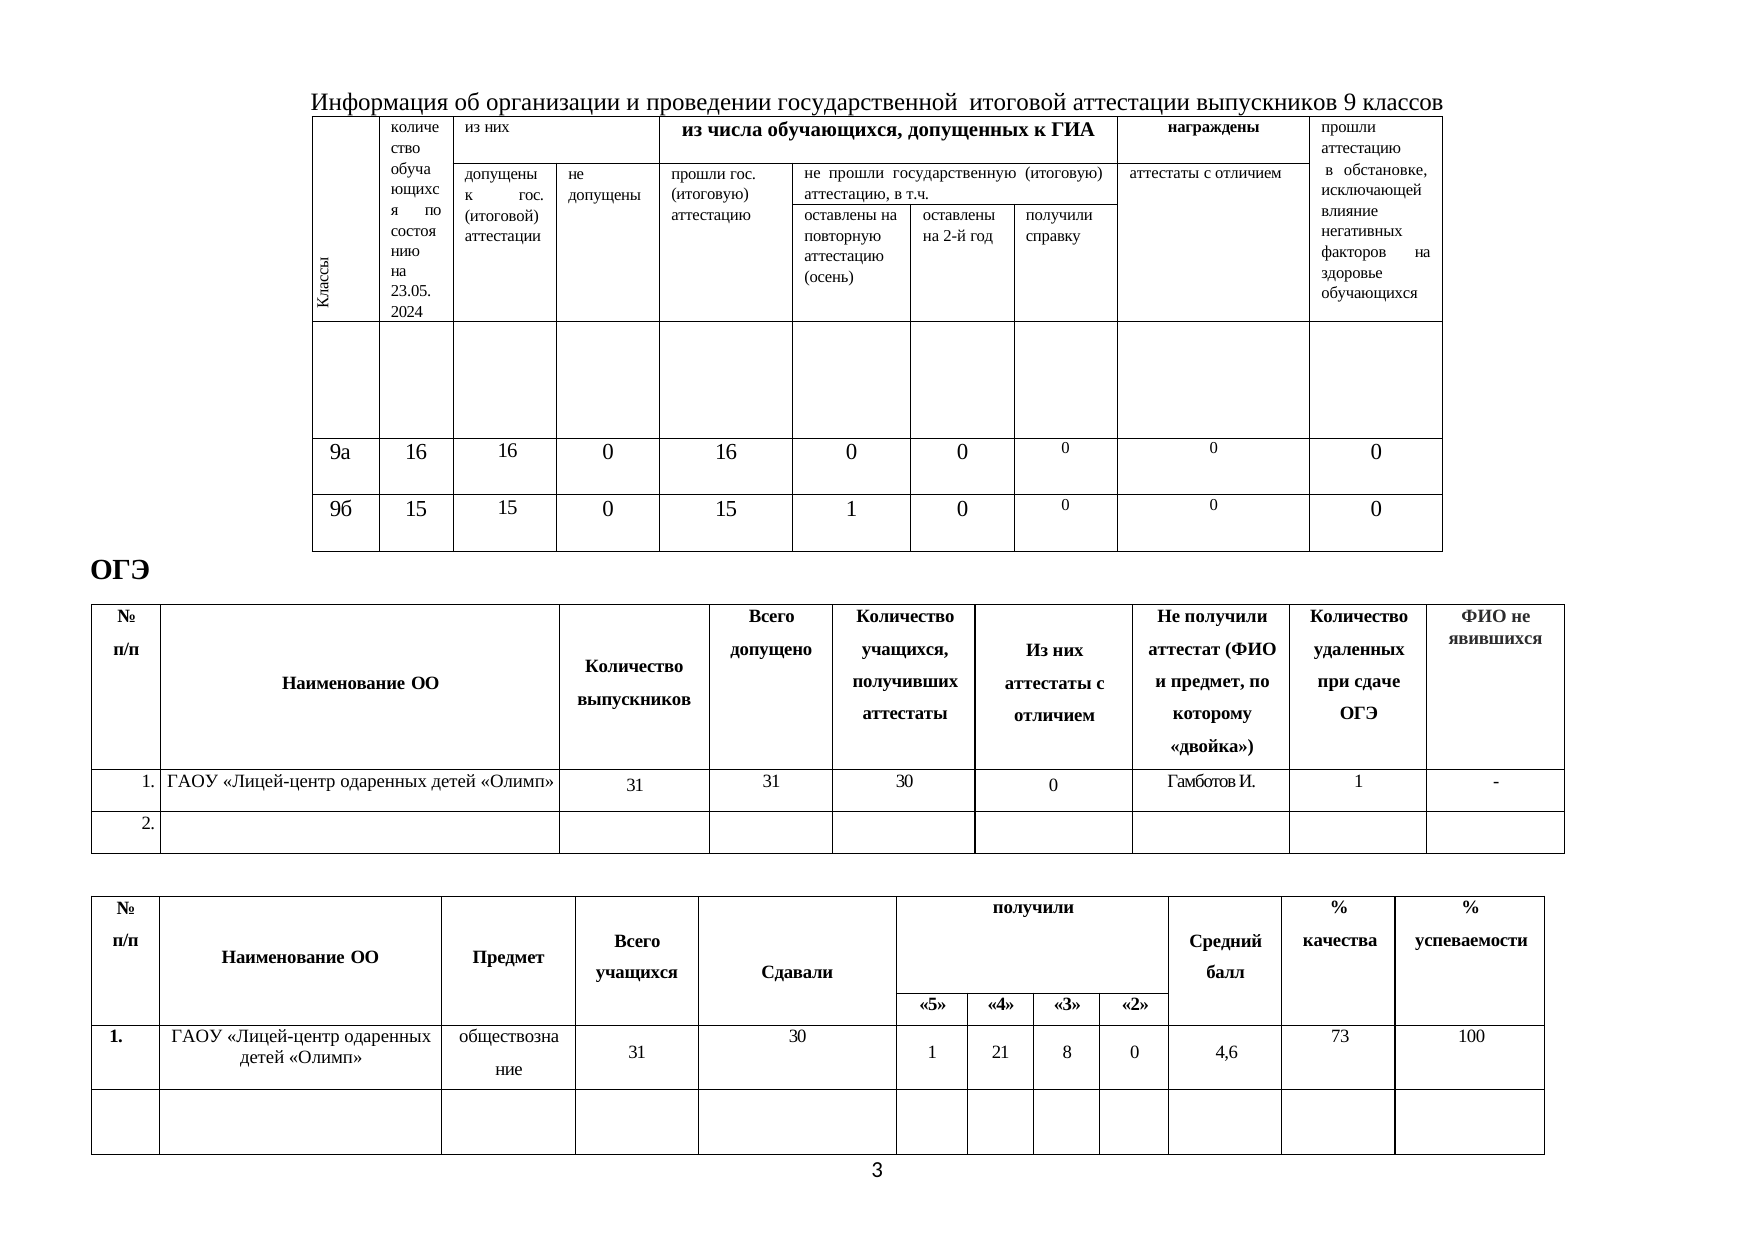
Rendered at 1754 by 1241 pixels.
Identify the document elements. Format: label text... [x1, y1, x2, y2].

table_cell 0 [1310, 495, 1442, 551]
table_header получили [897, 897, 1168, 992]
table_header % успеваемости [1396, 897, 1544, 1025]
table_cell 9б [313, 495, 379, 551]
table_cell [968, 1090, 1033, 1154]
table_cell 1 [1290, 770, 1426, 811]
table_cell прошли гос. (итоговую) аттестацию [660, 164, 792, 321]
table_cell 15 [454, 495, 556, 551]
table_header прошли аттестацию в обстановке, исключающей влияние негативных факторов на здоровье обучающихся [1310, 117, 1442, 321]
table_cell [1100, 1090, 1168, 1154]
table_cell [1290, 812, 1426, 853]
table_header из них [454, 117, 659, 162]
table_cell 8 [1034, 1026, 1099, 1089]
text Информация об организации и проведении государственной итоговой аттестации выпускников 9 классов [44, 87, 1709, 116]
table_cell 0 [911, 495, 1014, 551]
table_cell «4» [968, 994, 1033, 1025]
table_cell 31 [710, 770, 832, 811]
table_cell [1118, 322, 1309, 438]
table_cell обществозна ние [442, 1026, 575, 1089]
table_cell [660, 322, 792, 438]
table_cell 100 [1396, 1026, 1544, 1089]
table_cell [557, 322, 659, 438]
table_cell 15 [660, 495, 792, 551]
table_header № п/п [92, 897, 159, 1025]
table_header награждены [1118, 117, 1309, 162]
table_cell не прошли государственную (итоговую) аттестацию, в т.ч. [793, 164, 1117, 204]
table_cell [699, 1090, 896, 1154]
table_cell 4,6 [1169, 1026, 1281, 1089]
table_header Наименование ОО [161, 605, 559, 769]
table_cell «5» [897, 994, 967, 1025]
table_cell допущены к гос. (итоговой) аттестации [454, 164, 556, 321]
table_header % качества [1282, 897, 1394, 1025]
table_cell 0 [1118, 495, 1309, 551]
table_cell 31 [576, 1026, 698, 1089]
table_cell [1310, 322, 1442, 438]
table_cell «2» [1100, 994, 1168, 1025]
table_cell 21 [968, 1026, 1033, 1089]
table_header Количество удаленных при сдаче ОГЭ [1290, 605, 1426, 769]
table_cell 16 [454, 439, 556, 494]
table_header Всего допущено [710, 605, 832, 769]
table_cell 0 [976, 770, 1132, 811]
table_cell [454, 322, 556, 438]
table_cell 15 [380, 495, 453, 551]
table_cell 30 [699, 1026, 896, 1089]
table_cell [1015, 322, 1117, 438]
table_cell 0 [557, 439, 659, 494]
table_cell «3» [1034, 994, 1099, 1025]
text ОГЭ [90, 552, 1710, 586]
table_cell [313, 322, 379, 438]
table_cell [1427, 812, 1564, 853]
table_header № п/п [92, 605, 160, 769]
table_cell 9а [313, 439, 379, 494]
table_cell [442, 1090, 575, 1154]
table_header Из них аттестаты с отличием [976, 605, 1132, 769]
table_cell [380, 322, 453, 438]
table_cell 30 [833, 770, 974, 811]
table_header Наименование ОО [160, 897, 441, 1025]
table_cell [1282, 1090, 1394, 1154]
table_header Количество выпускников [560, 605, 709, 769]
table_cell оставлены на 2-й год [911, 205, 1014, 321]
table_header Количество учащихся, получивших аттестаты [833, 605, 974, 769]
table_cell [833, 812, 974, 853]
table_cell [160, 1090, 441, 1154]
table_cell [793, 322, 910, 438]
table_cell ГАОУ «Лицей-центр одаренных детей «Олимп» [160, 1026, 441, 1089]
table_header Не получили аттестат (ФИО и предмет, по которому «двойка») [1133, 605, 1289, 769]
table_cell [1396, 1090, 1544, 1154]
table_cell [92, 1090, 159, 1154]
table_cell [897, 1090, 967, 1154]
table_cell 0 [1100, 1026, 1168, 1089]
table_cell не допущены [557, 164, 659, 321]
table_cell [710, 812, 832, 853]
table_cell оставлены на повторную аттестацию (осень) [793, 205, 910, 321]
table_cell Гамботов И. [1133, 770, 1289, 811]
table_cell [976, 812, 1132, 853]
table_cell [161, 812, 559, 853]
table_cell 1 [793, 495, 910, 551]
table_cell [1034, 1090, 1099, 1154]
table_header ФИО не явившихся [1427, 605, 1564, 769]
table_cell [560, 812, 709, 853]
table_cell 0 [1310, 439, 1442, 494]
table_header количе ство обуча ющихс я по состоя нию на 23.05. 2024 [380, 117, 453, 321]
table_cell 1. [92, 770, 160, 811]
table_cell 0 [1015, 495, 1117, 551]
table_cell 2. [92, 812, 160, 853]
table_cell [576, 1090, 698, 1154]
table_header из числа обучающихся, допущенных к ГИА [660, 117, 1117, 162]
table_cell 1 [897, 1026, 967, 1089]
table_cell 0 [1015, 439, 1117, 494]
table_cell [1169, 1090, 1281, 1154]
table_header Сдавали [699, 897, 896, 1025]
table_cell ГАОУ «Лицей-центр одаренных детей «Олимп» [161, 770, 559, 811]
table_cell - [1427, 770, 1564, 811]
table_cell [911, 322, 1014, 438]
table_cell 16 [380, 439, 453, 494]
table_cell 31 [560, 770, 709, 811]
table_cell получили справку [1015, 205, 1117, 321]
table_header Средний балл [1169, 897, 1281, 1025]
table_cell 1. [92, 1026, 159, 1089]
table_cell аттестаты с отличием [1118, 164, 1309, 321]
table_header Всего учащихся [576, 897, 698, 1025]
table_cell [1133, 812, 1289, 853]
table_cell 0 [911, 439, 1014, 494]
table_cell 0 [557, 495, 659, 551]
table_cell 0 [793, 439, 910, 494]
table_cell 16 [660, 439, 792, 494]
table_cell 0 [1118, 439, 1309, 494]
table_header Классы [313, 117, 379, 321]
table_cell 73 [1282, 1026, 1394, 1089]
table_header Предмет [442, 897, 575, 1025]
